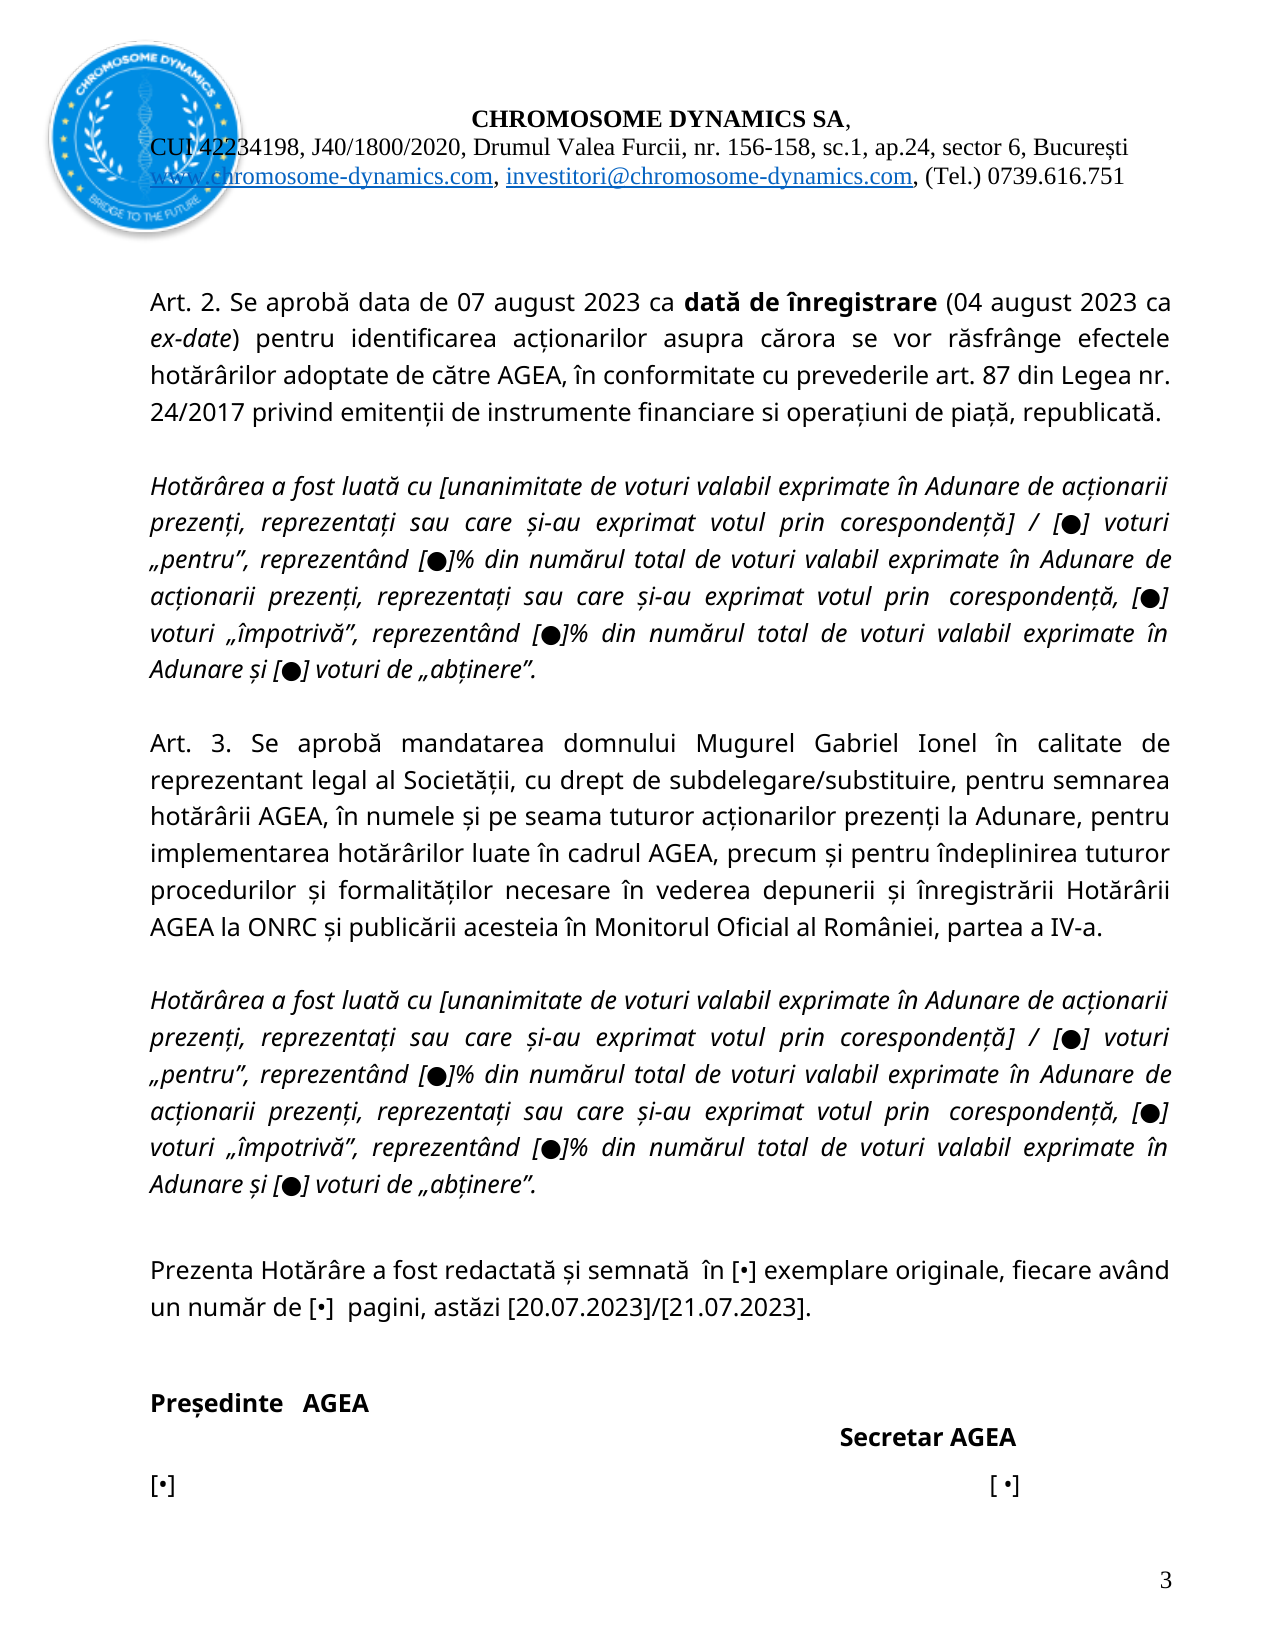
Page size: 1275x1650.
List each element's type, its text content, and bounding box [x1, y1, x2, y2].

text Art. 2. Se aprobă data de 07 august 2023 ca dată de înregistrare (04 august 2023 ca ex-date) pentru identificarea acționarilor asupra cărora se vor răsfrânge efectele hotărârilor adoptate de către AGEA, în conformitate cu prevederile art. 87 din Legea nr. 24/2017 privind emitenții de instrumente financiare si operațiuni de piață, republicată. [150, 284, 1172, 429]
text Preşedinte AGEA Secretar AGEA [150, 1385, 1172, 1453]
text Art. 3. Se aprobă mandatarea domnului Mugurel Gabriel Ionel în calitate de reprezentant legal al Societății, cu drept de subdelegare/substituire, pentru semnarea hotărârii AGEA, în numele și pe seama tuturor acționarilor prezenți la Adunare, pentru implementarea hotărârilor luate în cadrul AGEA, precum și pentru îndeplinirea tuturor procedurilor și formalităților necesare în vederea depunerii și înregistrării Hotărârii AGEA la ONRC și publicării acesteia în Monitorul Oficial al României, partea a IV-a. [150, 726, 1172, 943]
text [•] [ •] [150, 1467, 1172, 1501]
text Prezenta Hotărâre a fost redactată și semnată în [•] exemplare originale, fiecare având un număr de [•] pagini, astăzi [20.07.2023]/[21.07.2023]. [150, 1253, 1172, 1324]
picture [33, 20, 258, 255]
text Hotărârea a fost luată cu [unanimitate de voturi valabil exprimate în Adunare de acționarii prezenți, reprezentați sau care și-au exprimat votul prin corespondență] / [●] voturi „pentru”, reprezentând [●]% din numărul total de voturi valabil exprimate în Adunare de acționarii prezenți, reprezentați sau care și-au exprimat votul prin corespondență, [●] voturi „împotrivă”, reprezentând [●]% din numărul total de voturi valabil exprimate în Adunare și [●] voturi de „abținere”. [150, 983, 1172, 1201]
text Hotărârea a fost luată cu [unanimitate de voturi valabil exprimate în Adunare de acționarii prezenți, reprezentați sau care și-au exprimat votul prin corespondență] / [●] voturi „pentru”, reprezentând [●]% din numărul total de voturi valabil exprimate în Adunare de acționarii prezenți, reprezentați sau care și-au exprimat votul prin corespondență, [●] voturi „împotrivă”, reprezentând [●]% din numărul total de voturi valabil exprimate în Adunare și [●] voturi de „abținere”. [150, 468, 1172, 686]
